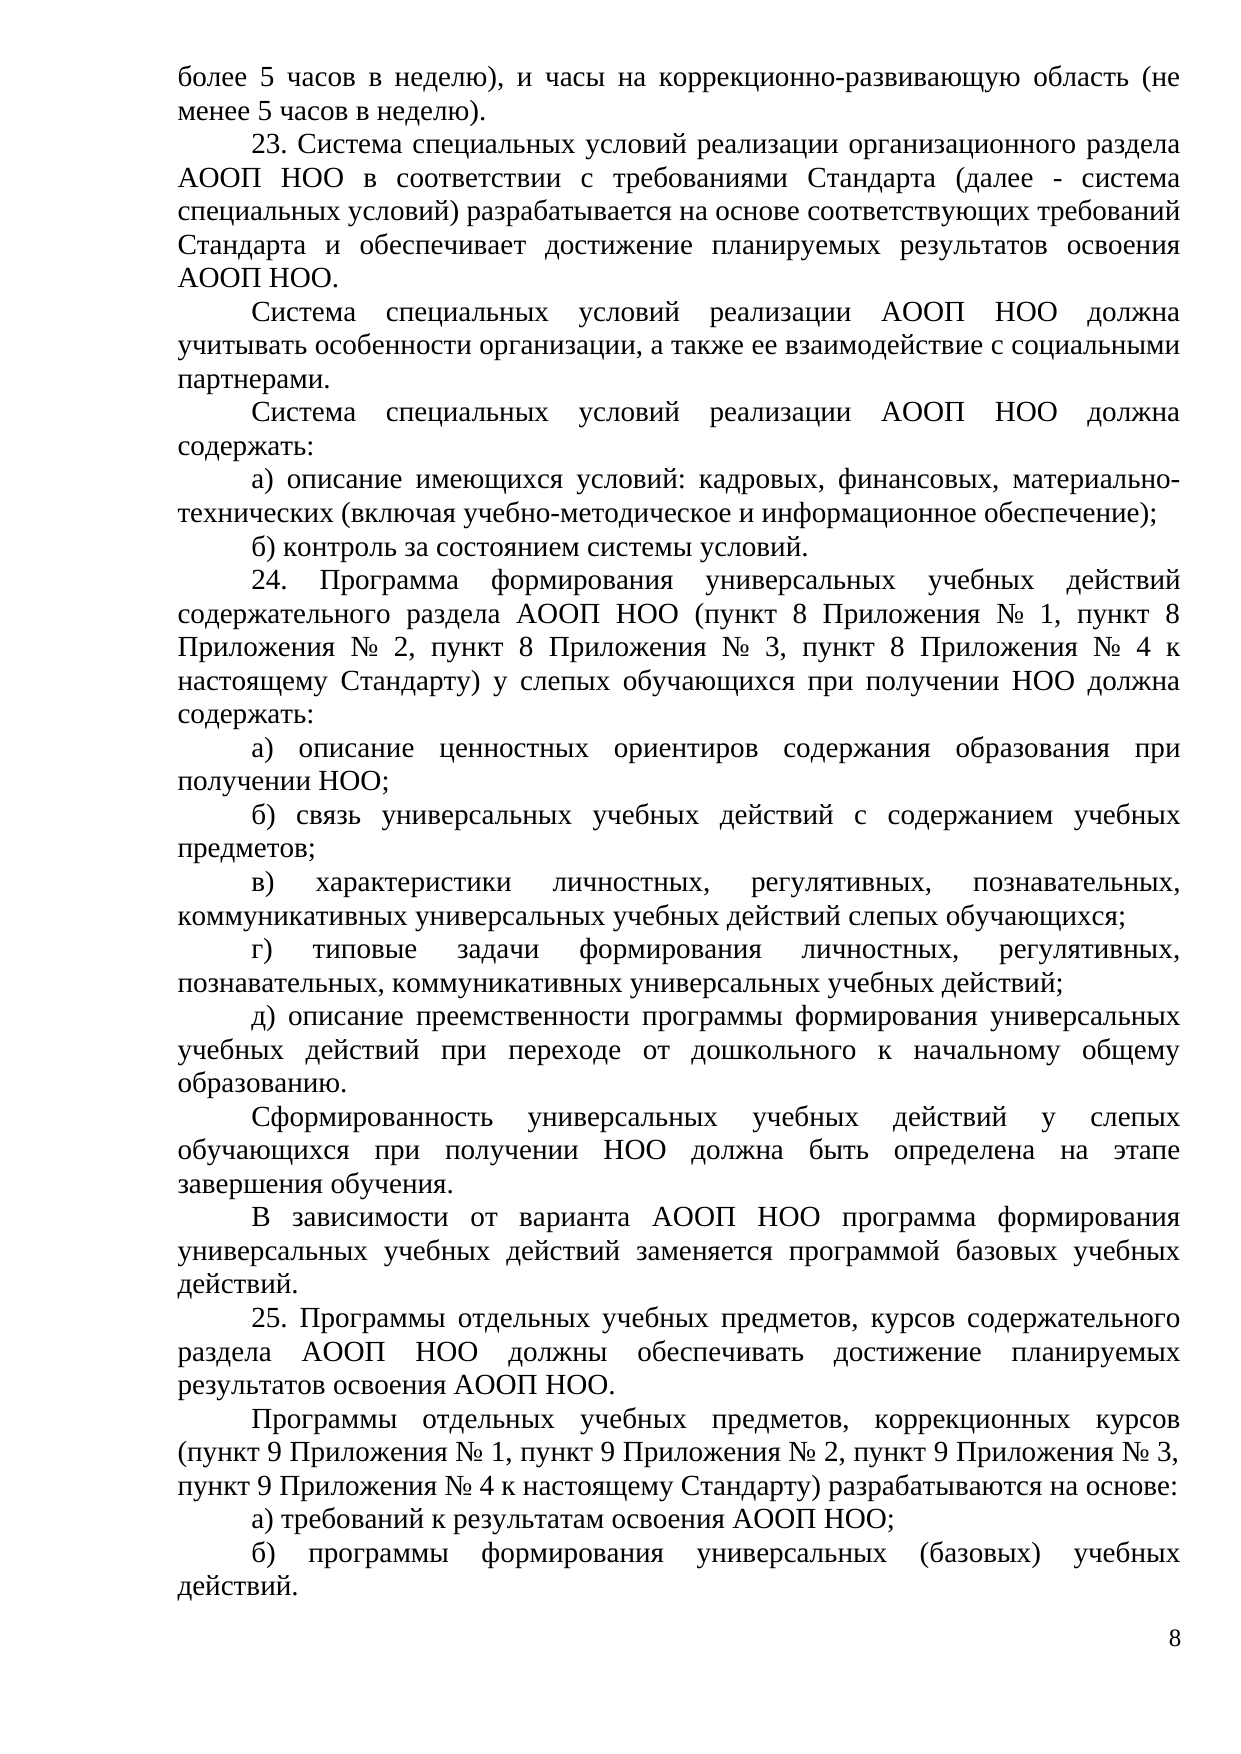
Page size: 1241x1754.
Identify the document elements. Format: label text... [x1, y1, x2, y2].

text Программы отдельных учебных предметов, коррекционных курсов (пункт 9 Приложения № 1, пункт 9 Приложения № 2, пункт 9 Приложения № 3, пункт 9 Приложения № 4 к настоящему Стандарту) разрабатываются на основе: [177, 1401, 1181, 1501]
text 25. Программы отдельных учебных предметов, курсов содержательного раздела АООП НОО должны обеспечивать достижение планируемых результатов освоения АООП НОО. [177, 1300, 1181, 1401]
text 23. Система специальных условий реализации организационного раздела АООП НОО в соответствии с требованиями Стандарта (далее - система специальных условий) разрабатывается на основе соответствующих требований Стандарта и обеспечивает достижение планируемых результатов освоения АООП НОО. [177, 126, 1181, 294]
text Система специальных условий реализации АООП НОО должна содержать: [177, 394, 1181, 462]
text а) требований к результатам освоения АООП НОО; [177, 1501, 1181, 1535]
text В зависимости от варианта АООП НОО программа формирования универсальных учебных действий заменяется программой базовых учебных действий. [177, 1199, 1181, 1300]
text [177, 59, 1181, 126]
text Система специальных условий реализации АООП НОО должна учитывать особенности организации, а также ее взаимодействие с социальными партнерами. [177, 294, 1181, 394]
text б) программы формирования универсальных (базовых) учебных действий. [177, 1535, 1181, 1602]
text в) характеристики личностных, регулятивных, познавательных, коммуникативных универсальных учебных действий слепых обучающихся; [177, 864, 1181, 931]
text а) описание имеющихся условий: кадровых, финансовых, материально-технических (включая учебно-методическое и информационное обеспечение); [177, 462, 1181, 529]
text б) связь универсальных учебных действий с содержанием учебных предметов; [177, 797, 1181, 864]
text 24. Программа формирования универсальных учебных действий содержательного раздела АООП НОО (пункт 8 Приложения № 1, пункт 8 Приложения № 2, пункт 8 Приложения № 3, пункт 8 Приложения № 4 к настоящему Стандарту) у слепых обучающихся при получении НОО должна содержать: [177, 562, 1181, 730]
text б) контроль за состоянием системы условий. [177, 529, 1181, 562]
text а) описание ценностных ориентиров содержания образования при получении НОО; [177, 730, 1181, 797]
text Сформированность универсальных учебных действий у слепых обучающихся при получении НОО должна быть определена на этапе завершения обучения. [177, 1099, 1181, 1199]
text г) типовые задачи формирования личностных, регулятивных, познавательных, коммуникативных универсальных учебных действий; [177, 931, 1181, 998]
text д) описание преемственности программы формирования универсальных учебных действий при переходе от дошкольного к начальному общему образованию. [177, 998, 1181, 1099]
